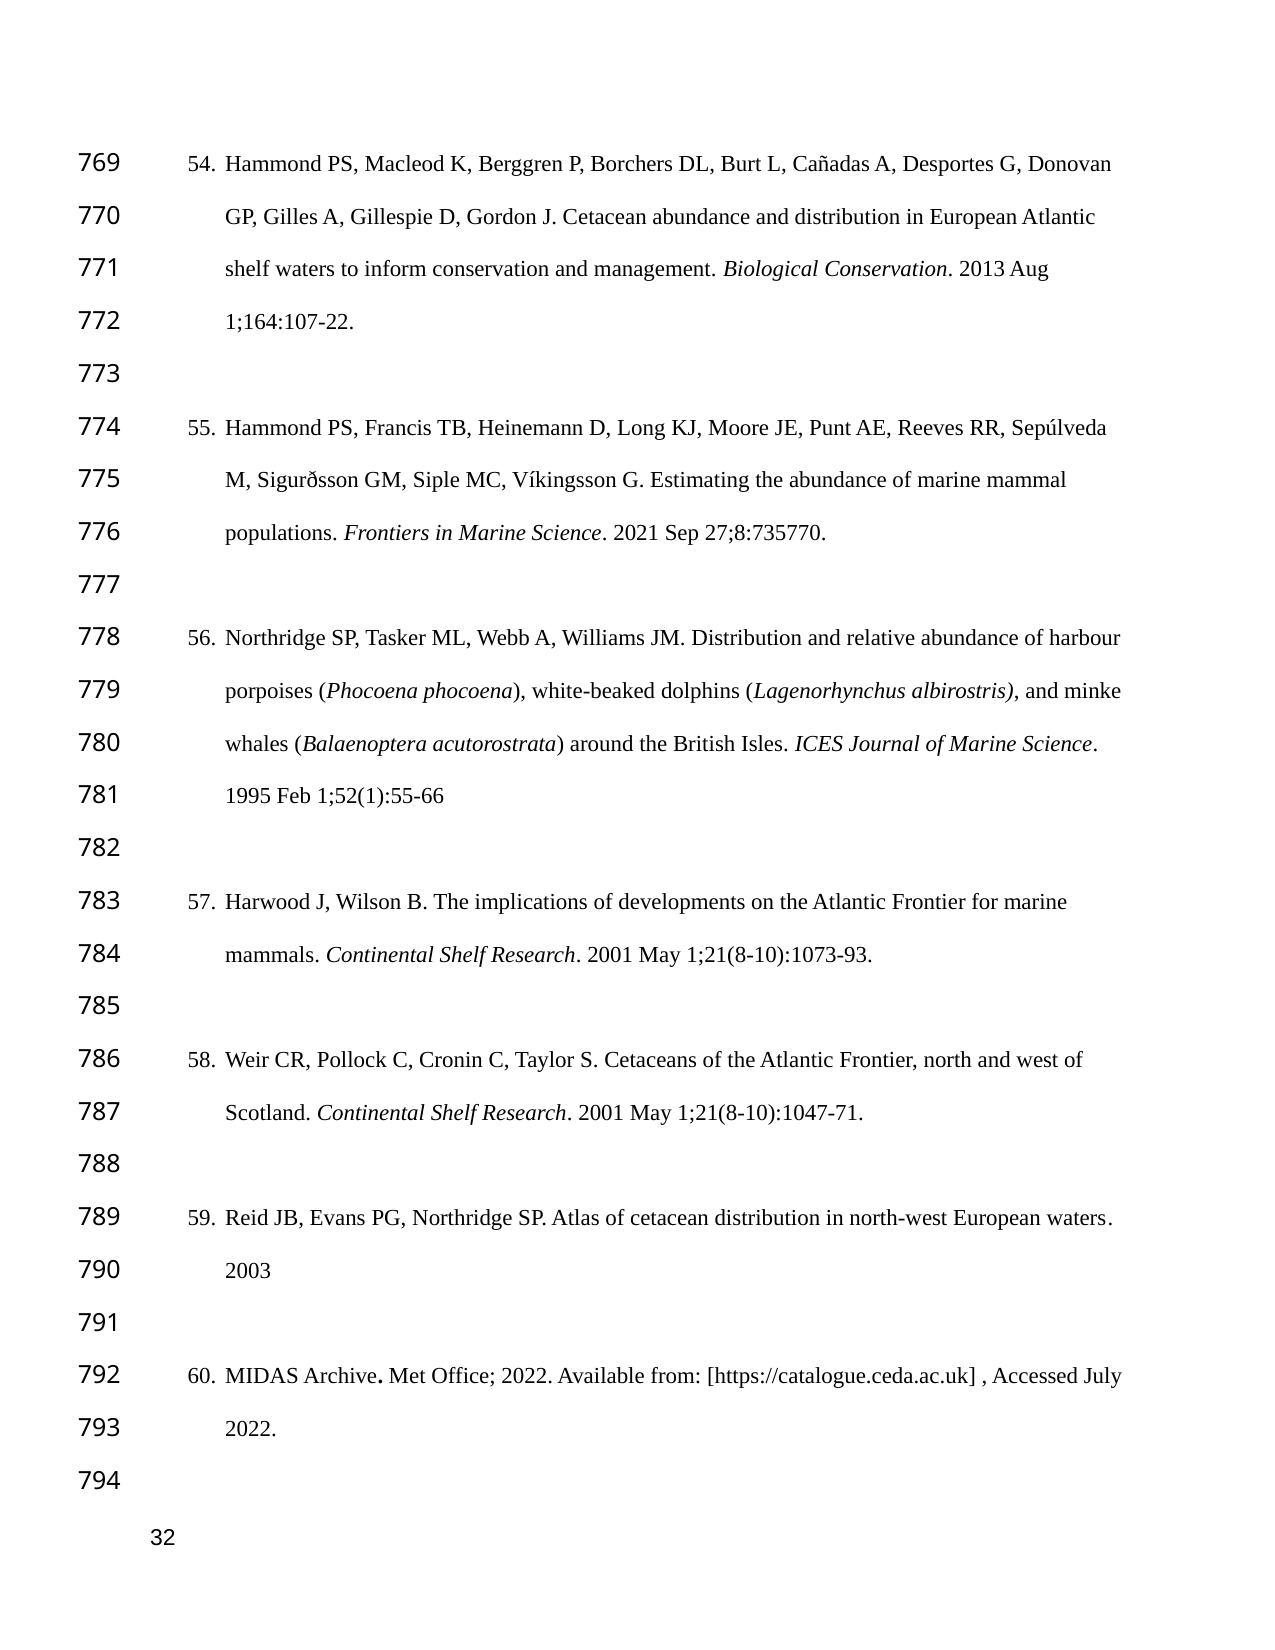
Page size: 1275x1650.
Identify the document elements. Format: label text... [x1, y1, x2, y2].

list Northridge SP, Tasker ML, Webb A, Williams JM. Distribution and relative abundance of harbour porpoises (Phocoena phocoena), white-beaked dolphins (Lagenorhynchus albirostris), and minke whales (Balaenoptera acutorostrata) around the British Isles. ICES Journal of Marine Science. 1995 Feb 1;52(1):55-66 [187, 624, 1125, 809]
list Hammond PS, Macleod K, Berggren P, Borchers DL, Burt L, Cañadas A, Desportes G, Donovan GP, Gilles A, Gillespie D, Gordon J. Cetacean abundance and distribution in European Atlantic shelf waters to inform conservation and management. Biological Conservation. 2013 Aug 1;164:107-22. [187, 150, 1125, 334]
list MIDAS Archive. Met Office; 2022. Available from: [https://catalogue.ceda.ac.uk] , Accessed July 2022. [187, 1362, 1125, 1441]
list Reid JB, Evans PG, Northridge SP. Atlas of cetacean distribution in north-west European waters. 2003 [187, 1204, 1125, 1283]
list Hammond PS, Francis TB, Heinemann D, Long KJ, Moore JE, Punt AE, Reeves RR, Sepúlveda M, Sigurðsson GM, Siple MC, Víkingsson G. Estimating the abundance of marine mammal populations. Frontiers in Marine Science. 2021 Sep 27;8:735770. [187, 413, 1125, 545]
list Weir CR, Pollock C, Cronin C, Taylor S. Cetaceans of the Atlantic Frontier, north and west of Scotland. Continental Shelf Research. 2001 May 1;21(8-10):1047-71. [187, 1046, 1125, 1125]
list Harwood J, Wilson B. The implications of developments on the Atlantic Frontier for marine mammals. Continental Shelf Research. 2001 May 1;21(8-10):1073-93. [187, 888, 1125, 967]
